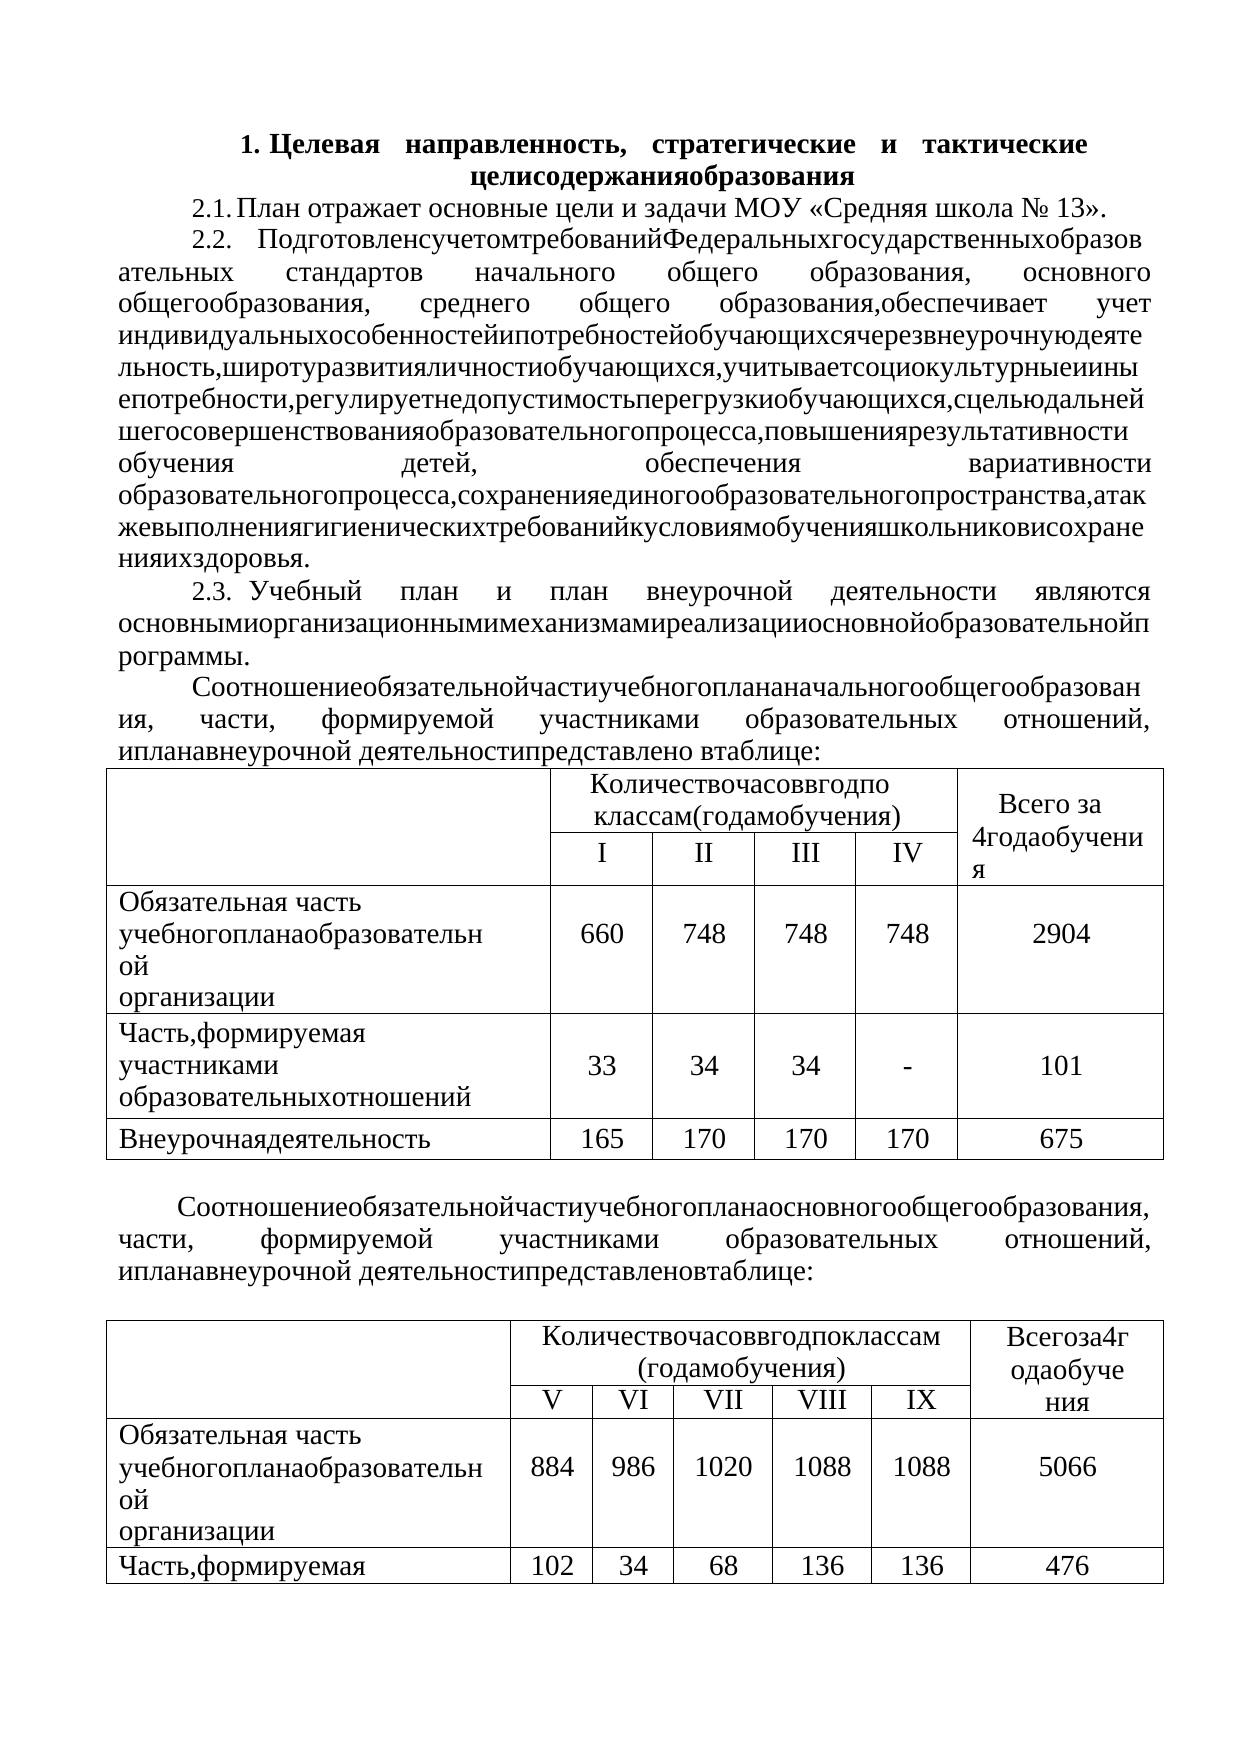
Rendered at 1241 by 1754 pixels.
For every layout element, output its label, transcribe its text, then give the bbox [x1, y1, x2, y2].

table_cell I [551, 833, 652, 885]
table_cell Часть,формируемая участниками образовательныхотношений [107, 1014, 550, 1118]
table_cell 660 [551, 886, 652, 1013]
table_cell 170 [653, 1119, 754, 1158]
table_cell 1020 [674, 1419, 772, 1547]
table_cell 34 [653, 1014, 754, 1118]
table_cell IX [872, 1386, 970, 1418]
table_cell V [511, 1386, 592, 1418]
table_cell 165 [551, 1119, 652, 1158]
table_header Количествочасоввгодпоклассам (годамобучения) [511, 1321, 970, 1385]
table_cell 34 [755, 1014, 855, 1118]
subtitle Целевая направленность, стратегические и тактические целисодержанияобразования [240, 127, 1089, 192]
table_cell 986 [593, 1419, 673, 1547]
table_header [107, 1321, 510, 1418]
table_cell 136 [872, 1548, 970, 1583]
table_cell 34 [593, 1548, 673, 1583]
table_cell 748 [653, 886, 754, 1013]
table_cell 2904 [958, 886, 1163, 1013]
list План отражает основные цели и задачи МОУ «Средняя школа № 13». [118, 192, 1152, 223]
list ПодготовленсучетомтребованийФедеральныхгосударственныхобразовательных стандартов начального общего образования, основного общегообразования, среднего общего образования,обеспечивает учет индивидуальныхособенностейипотребностейобучающихсячерезвнеурочнуюдеятельность,широтуразвитияличностиобучающихся,учитываетсоциокультурныеииныепотребности,регулируетнедопустимостьперегрузкиобучающихся,сцельюдальнейшегосовершенствованияобразовательногопроцесса,повышениярезультативности обучения детей, обеспечения вариативности образовательногопроцесса,сохраненияединогообразовательногопространства,атакжевыполнениягигиеническихтребованийкусловиямобученияшкольниковисохраненияихздоровья. [118, 223, 1152, 574]
list Учебный план и план внеурочной деятельности являются основнымиорганизационнымимеханизмамиреализацииосновнойобразовательнойпрограммы. [118, 574, 1152, 671]
table_cell Внеурочнаядеятельность [107, 1119, 550, 1158]
table_cell 476 [971, 1548, 1163, 1583]
table_cell 1088 [773, 1419, 871, 1547]
table_cell 1088 [872, 1419, 970, 1547]
table_cell - [856, 1014, 957, 1118]
table_cell 170 [856, 1119, 957, 1158]
table_header Количествочасоввгодпо классам(годамобучения) [551, 769, 957, 832]
table_cell 68 [674, 1548, 772, 1583]
table_cell 5066 [971, 1419, 1163, 1547]
table_cell 675 [958, 1119, 1163, 1158]
text Соотношениеобязательнойчастиучебногоплананачальногообщегообразования, части, формируемой участниками образовательных отношений, ипланавнеурочной деятельностипредставлено втаблице: [118, 671, 1151, 767]
table_cell VIII [773, 1386, 871, 1418]
table_cell 136 [773, 1548, 871, 1583]
table_cell 170 [755, 1119, 855, 1158]
table_cell 33 [551, 1014, 652, 1118]
table_header Всегоза4годаобучения [971, 1321, 1163, 1418]
table_cell III [755, 833, 855, 885]
table_cell 748 [755, 886, 855, 1013]
table_header Всего за 4годаобучения [958, 769, 1163, 885]
table_cell 102 [511, 1548, 592, 1583]
table_cell IV [856, 833, 957, 885]
table_cell VII [674, 1386, 772, 1418]
table_cell Обязательная часть учебногопланаобразовательной организации [107, 1419, 510, 1547]
table_cell II [653, 833, 754, 885]
table_cell 101 [958, 1014, 1163, 1118]
table_cell 748 [856, 886, 957, 1013]
text Соотношениеобязательнойчастиучебногопланаосновногообщегообразования, части, формируемой участниками образовательных отношений, ипланавнеурочной деятельностипредставленовтаблице: [118, 1191, 1152, 1287]
table_cell Часть,формируемая [107, 1548, 510, 1583]
table_cell VI [593, 1386, 673, 1418]
table_cell 884 [511, 1419, 592, 1547]
table_cell Обязательная часть учебногопланаобразовательной организации [107, 886, 550, 1013]
table_header [107, 769, 550, 885]
